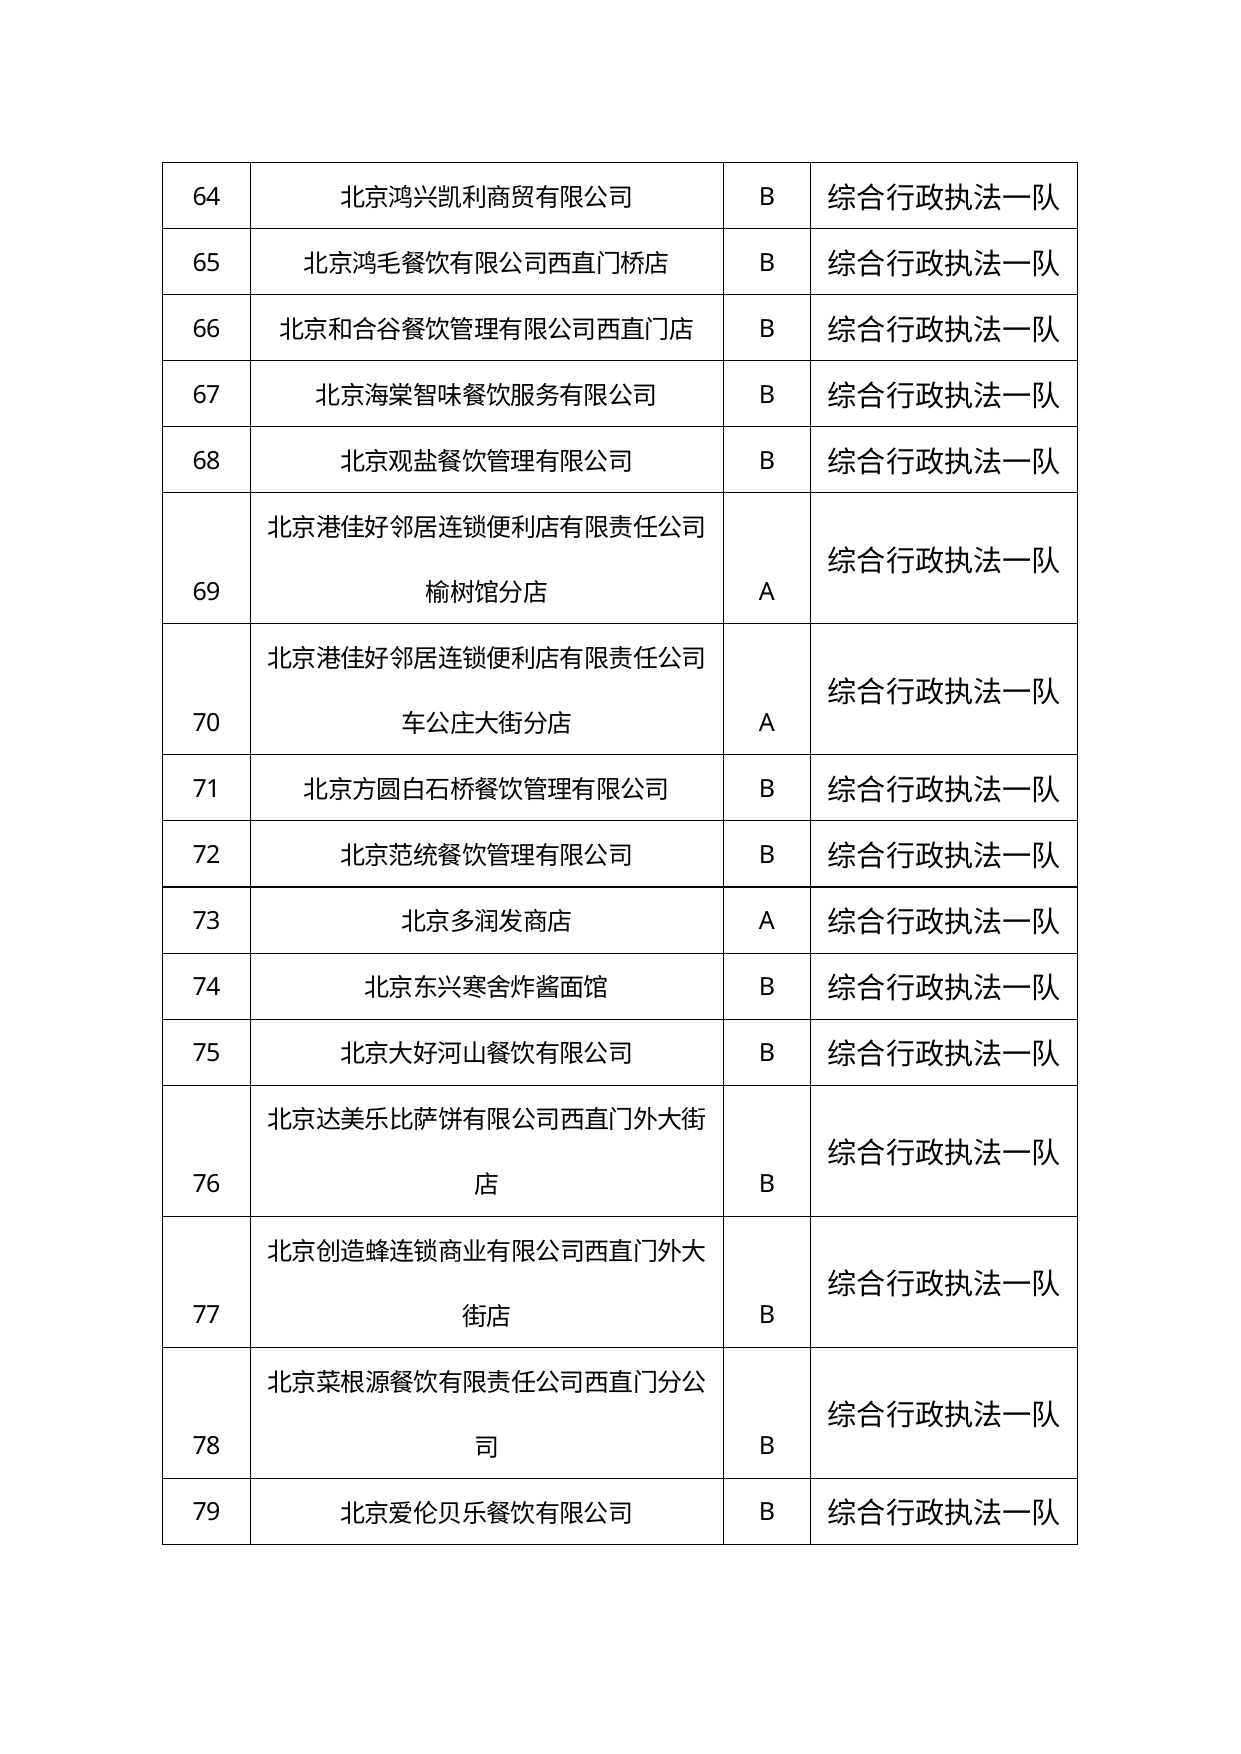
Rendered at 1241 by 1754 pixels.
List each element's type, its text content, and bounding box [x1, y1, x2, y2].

table_cell 北京范统餐饮管理有限公司 [251, 821, 723, 886]
table_cell 68 [163, 427, 250, 492]
table_cell 北京鸿兴凯利商贸有限公司 [251, 163, 723, 228]
table_cell 综合行政执法一队 [811, 1348, 1077, 1478]
table_cell 综合行政执法一队 [811, 954, 1077, 1018]
table_cell 北京港佳好邻居连锁便利店有限责任公司榆树馆分店 [251, 493, 723, 623]
table_cell 综合行政执法一队 [811, 1086, 1077, 1216]
table_cell 综合行政执法一队 [811, 229, 1077, 294]
table_cell 70 [163, 624, 250, 754]
table_cell 北京大好河山餐饮有限公司 [251, 1020, 723, 1084]
table_cell 综合行政执法一队 [811, 1217, 1077, 1347]
table_cell 北京爱伦贝乐餐饮有限公司 [251, 1479, 723, 1544]
table_cell 65 [163, 229, 250, 294]
table_cell 综合行政执法一队 [811, 1479, 1077, 1544]
table_cell 66 [163, 295, 250, 360]
table_cell A [724, 888, 810, 952]
table_cell 综合行政执法一队 [811, 821, 1077, 886]
table_cell 79 [163, 1479, 250, 1544]
table_cell 综合行政执法一队 [811, 163, 1077, 228]
table_cell B [724, 1086, 810, 1216]
table_cell 综合行政执法一队 [811, 361, 1077, 426]
table_cell 67 [163, 361, 250, 426]
table_cell 综合行政执法一队 [811, 493, 1077, 623]
table_cell 综合行政执法一队 [811, 888, 1077, 952]
table_cell 78 [163, 1348, 250, 1478]
table_cell A [724, 493, 810, 623]
table_cell B [724, 1020, 810, 1084]
table_cell 综合行政执法一队 [811, 295, 1077, 360]
table_cell 北京创造蜂连锁商业有限公司西直门外大街店 [251, 1217, 723, 1347]
table_cell 72 [163, 821, 250, 886]
table_cell B [724, 427, 810, 492]
table_cell 综合行政执法一队 [811, 624, 1077, 754]
table_cell 76 [163, 1086, 250, 1216]
table_cell A [724, 624, 810, 754]
table_cell 综合行政执法一队 [811, 1020, 1077, 1084]
table_cell B [724, 755, 810, 820]
table_cell 北京多润发商店 [251, 888, 723, 952]
table_cell B [724, 1217, 810, 1347]
table_cell 北京和合谷餐饮管理有限公司西直门店 [251, 295, 723, 360]
table_cell B [724, 229, 810, 294]
table_cell 73 [163, 888, 250, 952]
table_cell 北京鸿毛餐饮有限公司西直门桥店 [251, 229, 723, 294]
table_cell 74 [163, 954, 250, 1018]
table_cell B [724, 295, 810, 360]
table_cell B [724, 1348, 810, 1478]
table_cell B [724, 821, 810, 886]
table_cell 综合行政执法一队 [811, 755, 1077, 820]
table_cell 77 [163, 1217, 250, 1347]
table_cell 北京达美乐比萨饼有限公司西直门外大街店 [251, 1086, 723, 1216]
table_cell 69 [163, 493, 250, 623]
table_cell B [724, 954, 810, 1018]
table_cell 64 [163, 163, 250, 228]
table_cell 71 [163, 755, 250, 820]
table_cell 北京菜根源餐饮有限责任公司西直门分公司 [251, 1348, 723, 1478]
table_cell B [724, 1479, 810, 1544]
table_cell 75 [163, 1020, 250, 1084]
table_cell 综合行政执法一队 [811, 427, 1077, 492]
table_cell 北京东兴寒舍炸酱面馆 [251, 954, 723, 1018]
table_cell B [724, 361, 810, 426]
table_cell 北京海棠智味餐饮服务有限公司 [251, 361, 723, 426]
table_cell 北京方圆白石桥餐饮管理有限公司 [251, 755, 723, 820]
table_cell B [724, 163, 810, 228]
table_cell 北京港佳好邻居连锁便利店有限责任公司车公庄大街分店 [251, 624, 723, 754]
table_cell 北京观盐餐饮管理有限公司 [251, 427, 723, 492]
